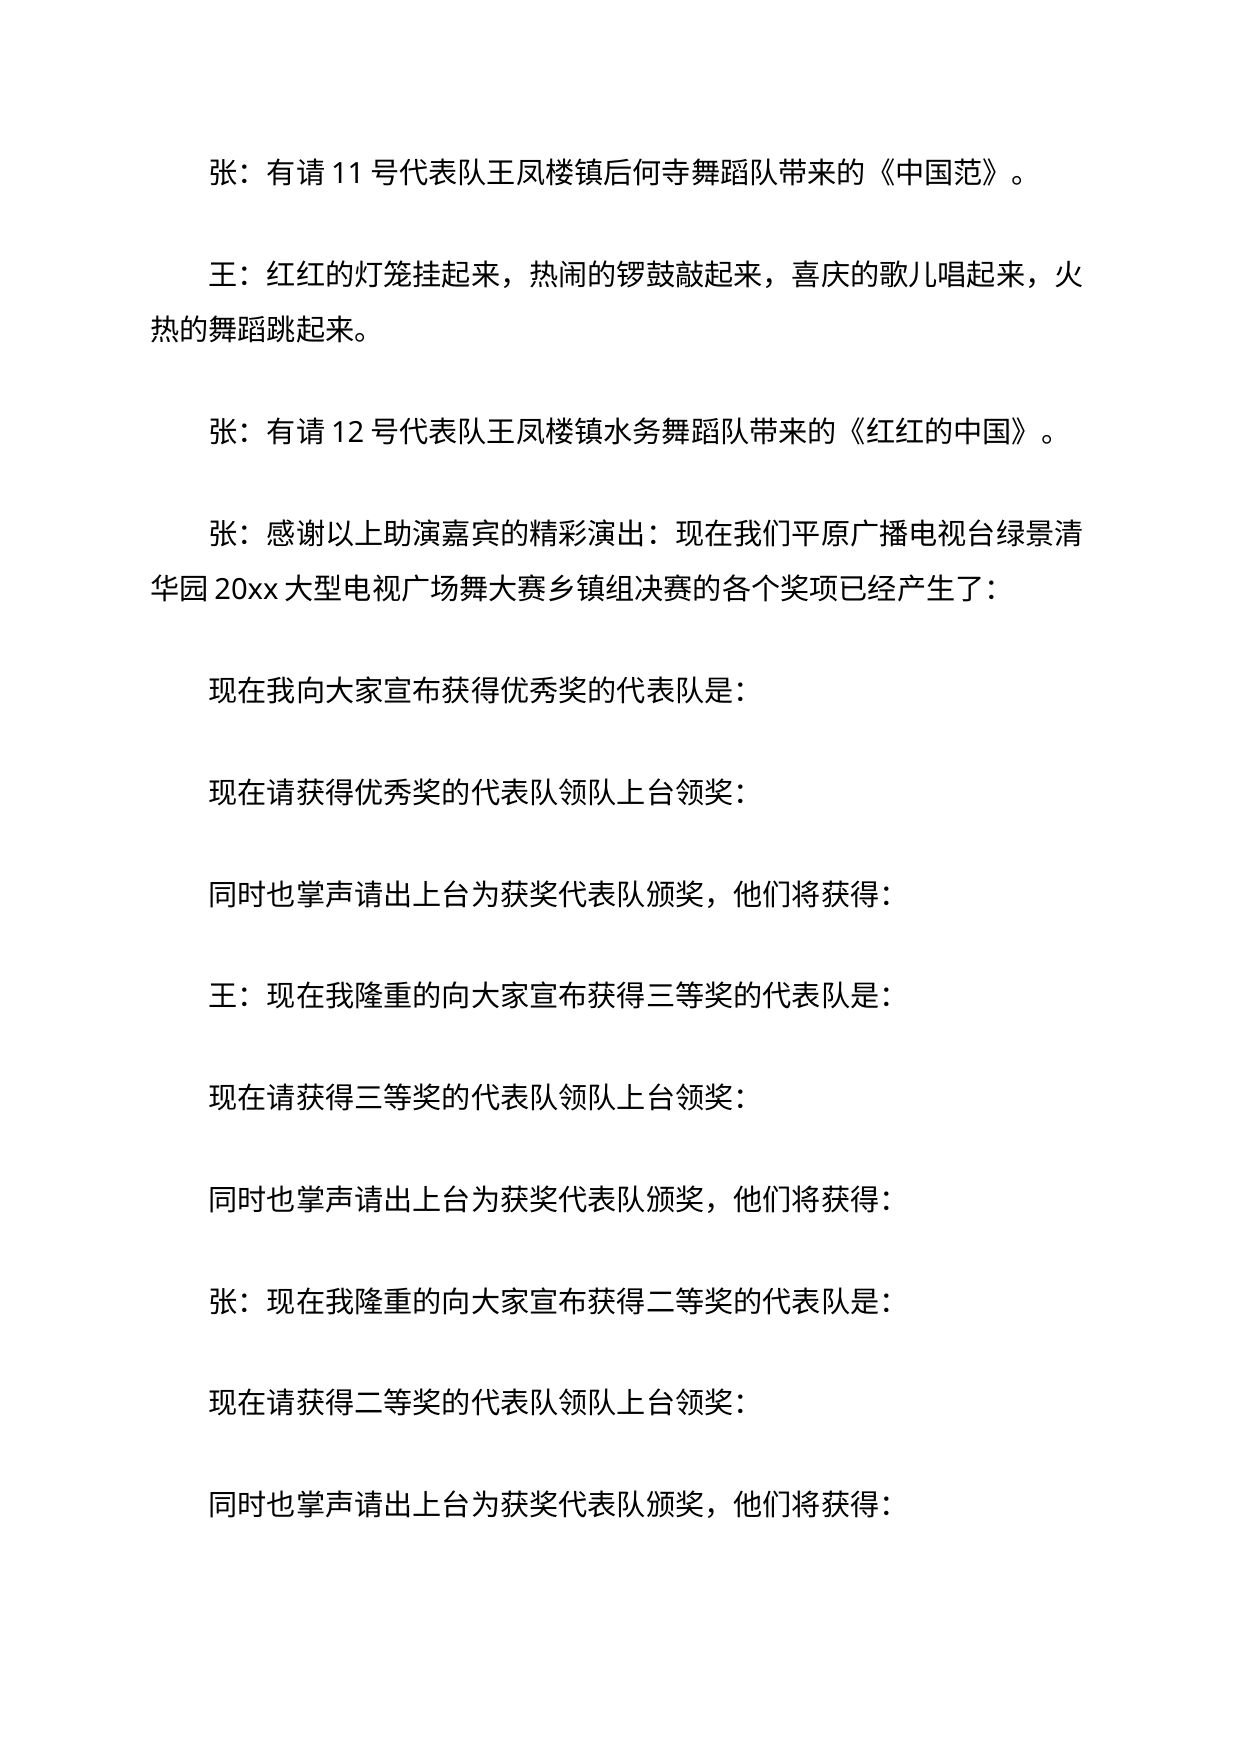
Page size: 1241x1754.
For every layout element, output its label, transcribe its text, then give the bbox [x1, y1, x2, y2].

text 张：有请11号代表队王凤楼镇后何寺舞蹈队带来的《中国范》。 [150, 150, 1090, 192]
text 张：感谢以上助演嘉宾的精彩演出：现在我们平原广播电视台绿景清华园20xx大型电视广场舞大赛乡镇组决赛的各个奖项已经产生了： [150, 511, 1090, 608]
text 现在请获得二等奖的代表队领队上台领奖： [150, 1380, 1090, 1422]
text 张：有请12号代表队王凤楼镇水务舞蹈队带来的《红红的中国》。 [150, 409, 1090, 451]
text 现在我向大家宣布获得优秀奖的代表队是： [150, 667, 1090, 710]
text 张：现在我隆重的向大家宣布获得二等奖的代表队是： [150, 1278, 1090, 1320]
text 同时也掌声请出上台为获奖代表队颁奖，他们将获得： [150, 871, 1090, 913]
text 现在请获得三等奖的代表队领队上台领奖： [150, 1074, 1090, 1117]
text 同时也掌声请出上台为获奖代表队颁奖，他们将获得： [150, 1176, 1090, 1219]
text 王：红红的灯笼挂起来，热闹的锣鼓敲起来，喜庆的歌儿唱起来，火热的舞蹈跳起来。 [150, 252, 1090, 349]
text 现在请获得优秀奖的代表队领队上台领奖： [150, 769, 1090, 812]
text 王：现在我隆重的向大家宣布获得三等奖的代表队是： [150, 973, 1090, 1015]
text 同时也掌声请出上台为获奖代表队颁奖，他们将获得： [150, 1482, 1090, 1524]
